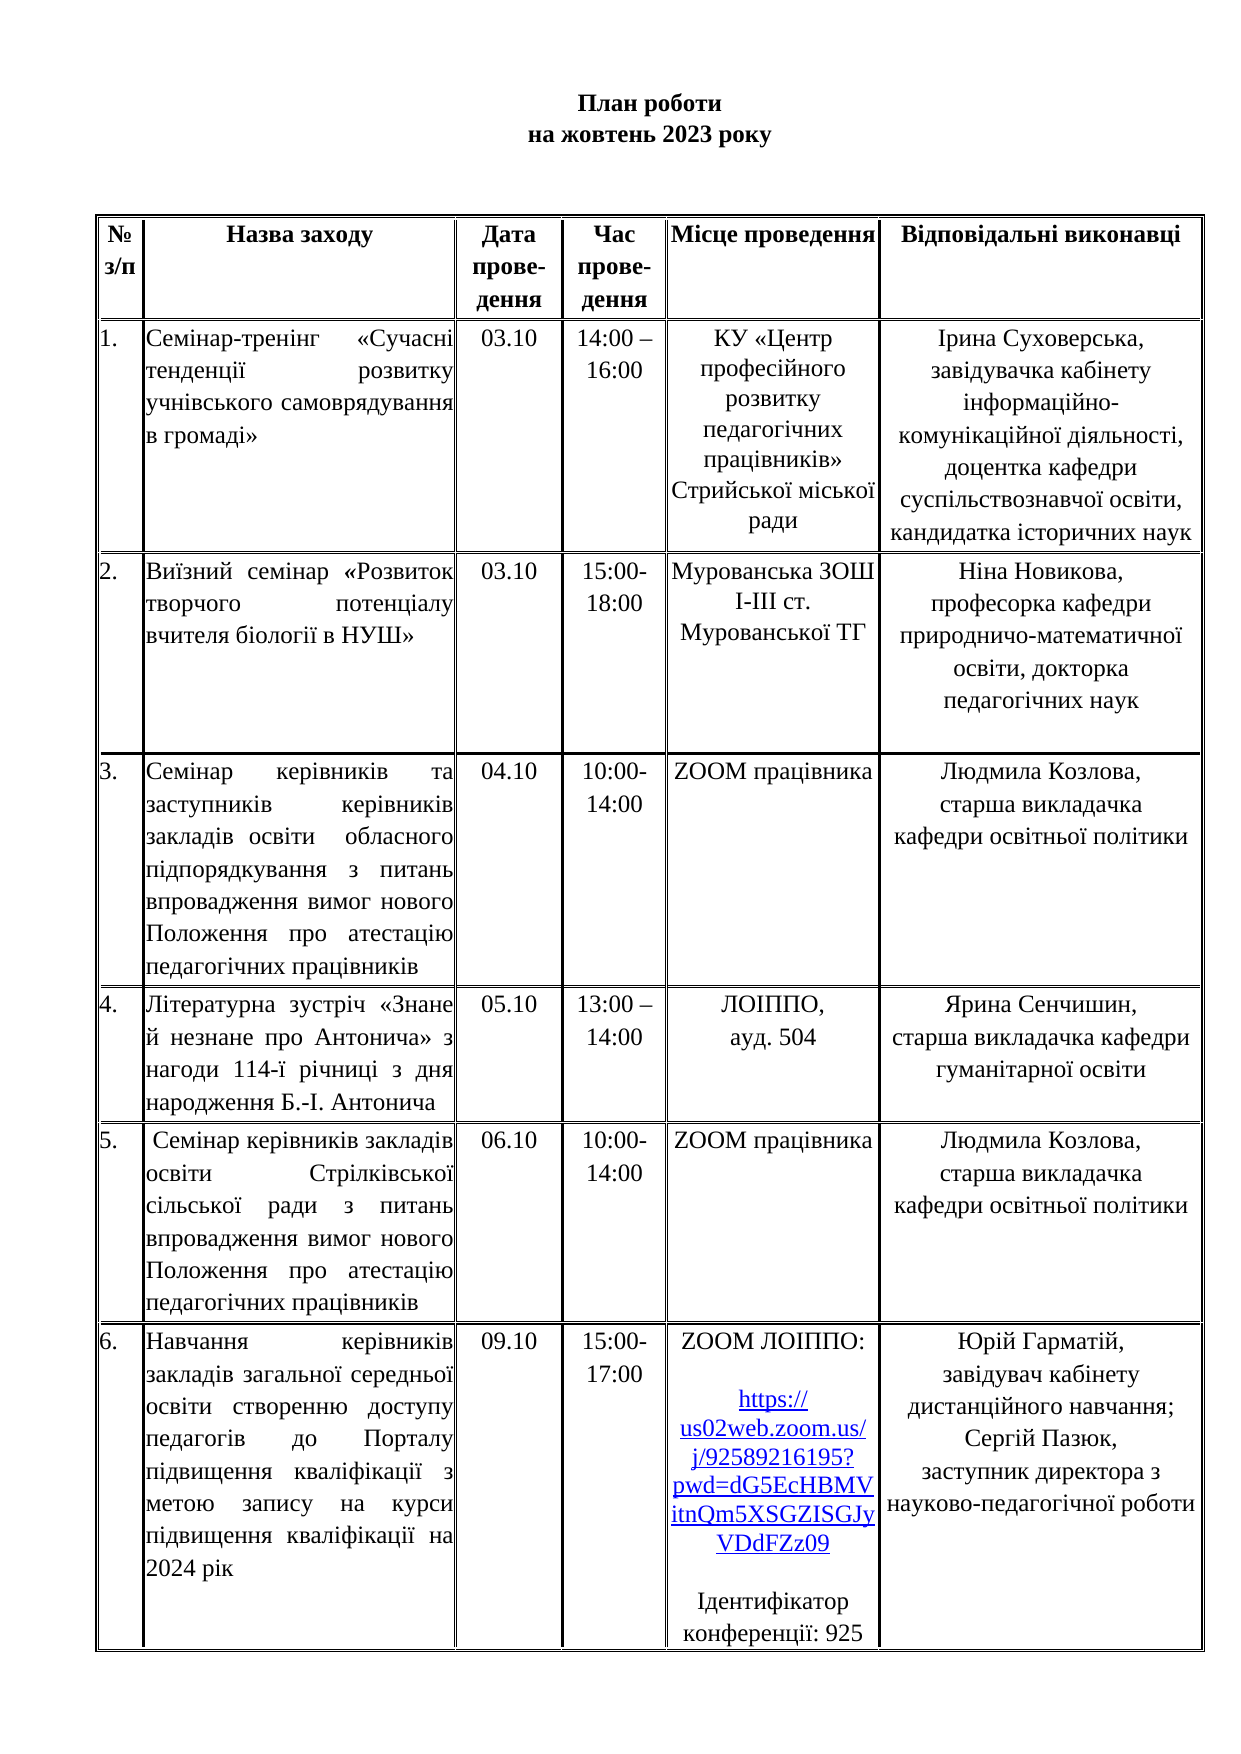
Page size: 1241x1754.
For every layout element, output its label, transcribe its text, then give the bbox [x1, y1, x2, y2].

table_cell 05.10 [457, 988, 561, 1121]
table_cell ZOOM працівника [668, 755, 878, 985]
table_cell 06.10 [457, 1124, 561, 1321]
table_cell [99, 985, 142, 1121]
table_cell 15:00-17:00 [562, 1324, 667, 1648]
table_cell 15:00-18:00 [564, 554, 665, 752]
table_cell [97, 1321, 143, 1648]
table_cell [99, 1121, 142, 1321]
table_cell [667, 1325, 879, 1648]
table_cell КУ «Центр професійного розвитку педагогічних працівників» Стрийської міської ради [668, 321, 878, 551]
table_cell Літературна зустріч «Знане й незнане про Антонича» з нагоди 114-ї річниці з дня народження Б.-І. Антонича [145, 988, 454, 1121]
text План роботи [148, 88, 1152, 117]
table_cell [99, 752, 142, 985]
table_header № з/п [99, 218, 143, 318]
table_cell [879, 1321, 1203, 1648]
table_cell ZOOM працівника [668, 1124, 878, 1321]
table_cell ЛОІППО, ауд. 504 [668, 988, 878, 1121]
table_cell Ірина Суховерська, завідувачка кабінету інформаційно-комунікаційної діяльності, доцентка кафедри суспільствознавчої освіти, кандидатка історичних наук [881, 318, 1202, 551]
table_cell 03.10 [457, 554, 561, 752]
table_cell 09.10 [456, 1325, 562, 1648]
table_cell Семінар-тренінг «Сучасні тенденції розвитку учнівського самоврядування в громаді» [145, 321, 454, 551]
text на жовтень 2023 року [148, 119, 1152, 148]
table_header Дата прове-дення [456, 216, 562, 318]
table_cell Людмила Козлова, старша викладачка кафедри освітньої політики [881, 752, 1201, 985]
table_cell Ярина Сенчишин, старша викладачка кафедри гуманітарної освіти [881, 985, 1201, 1121]
table_cell Мурованська ЗОШ І-ІІІ ст. Мурованської ТГ [668, 554, 878, 752]
table_cell 14:00 – 16:00 [564, 321, 665, 551]
table_cell 10:00-14:00 [564, 1124, 665, 1321]
table_cell 04.10 [457, 755, 561, 985]
table_cell 13:00 – 14:00 [564, 988, 665, 1121]
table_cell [143, 1324, 456, 1648]
table_cell Виїзний семінар «Розвиток творчого потенціалу вчителя біології в НУШ» [145, 554, 454, 752]
table_cell 10:00-14:00 [564, 755, 665, 985]
table_cell Семінар керівників та заступників керівників закладів освіти обласного підпорядкування з питань впровадження вимог нового Положення про атестацію педагогічних працівників [145, 755, 454, 985]
table_header Час прове-дення [562, 218, 667, 318]
table_cell 03.10 [457, 321, 561, 551]
table_cell [99, 318, 142, 551]
table_cell [99, 551, 142, 752]
table_header Назва заходу [143, 218, 456, 318]
table_header Відповідальні виконавці [879, 218, 1201, 318]
table_cell Ніна Новикова, професорка кафедри природничо-математичної освіти, докторка педагогічних наук [881, 551, 1202, 752]
table_header Місце проведення [667, 216, 879, 318]
table_cell Людмила Козлова, старша викладачка кафедри освітньої політики [881, 1121, 1202, 1321]
table_cell Семінар керівників закладів освіти Стрілківської сільської ради з питань впровадження вимог нового Положення про атестацію педагогічних працівників [145, 1124, 454, 1321]
